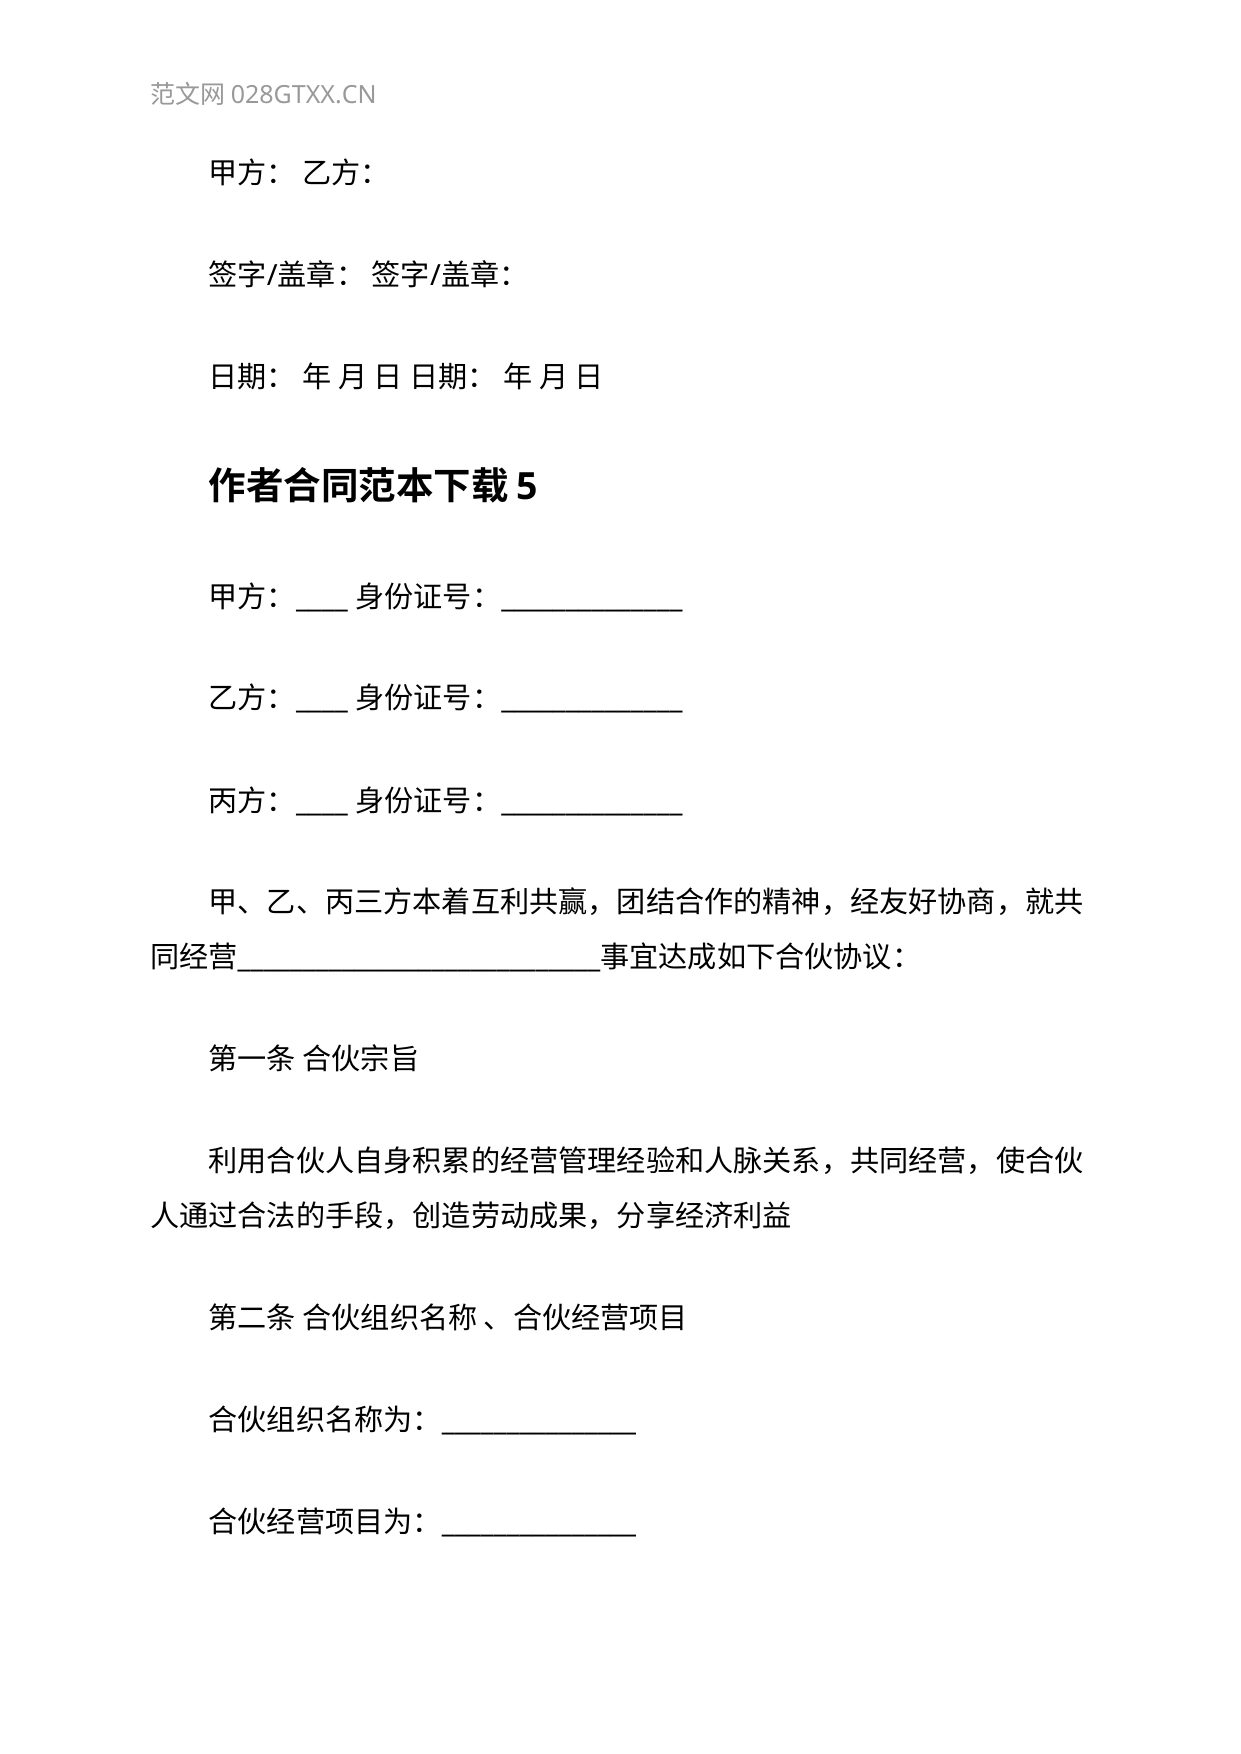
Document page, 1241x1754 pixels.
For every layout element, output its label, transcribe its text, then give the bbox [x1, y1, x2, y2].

text 第一条 合伙宗旨 [150, 1036, 1090, 1078]
text 日期： 年 月 日 日期： 年 月 日 [150, 354, 1090, 396]
text 丙方：____ 身份证号：______________ [150, 777, 1090, 819]
text 签字/盖章： 签字/盖章： [150, 252, 1090, 294]
text 合伙组织名称为：_______________ [150, 1396, 1090, 1438]
text 作者合同范本下载5 [150, 456, 1090, 510]
text 甲方：____ 身份证号：______________ [150, 573, 1090, 616]
text 第二条 合伙组织名称 、合伙经营项目 [150, 1294, 1090, 1337]
text 利用合伙人自身积累的经营管理经验和人脉关系，共同经营，使合伙人通过合法的手段，创造劳动成果，分享经济利益 [150, 1138, 1090, 1235]
text 合伙经营项目为：_______________ [150, 1498, 1090, 1541]
text 乙方：____ 身份证号：______________ [150, 675, 1090, 717]
text 甲、乙、丙三方本着互利共赢，团结合作的精神，经友好协商，就共同经营____________________________事宜达成如下合伙协议： [150, 879, 1090, 976]
text 甲方： 乙方： [150, 150, 1090, 192]
